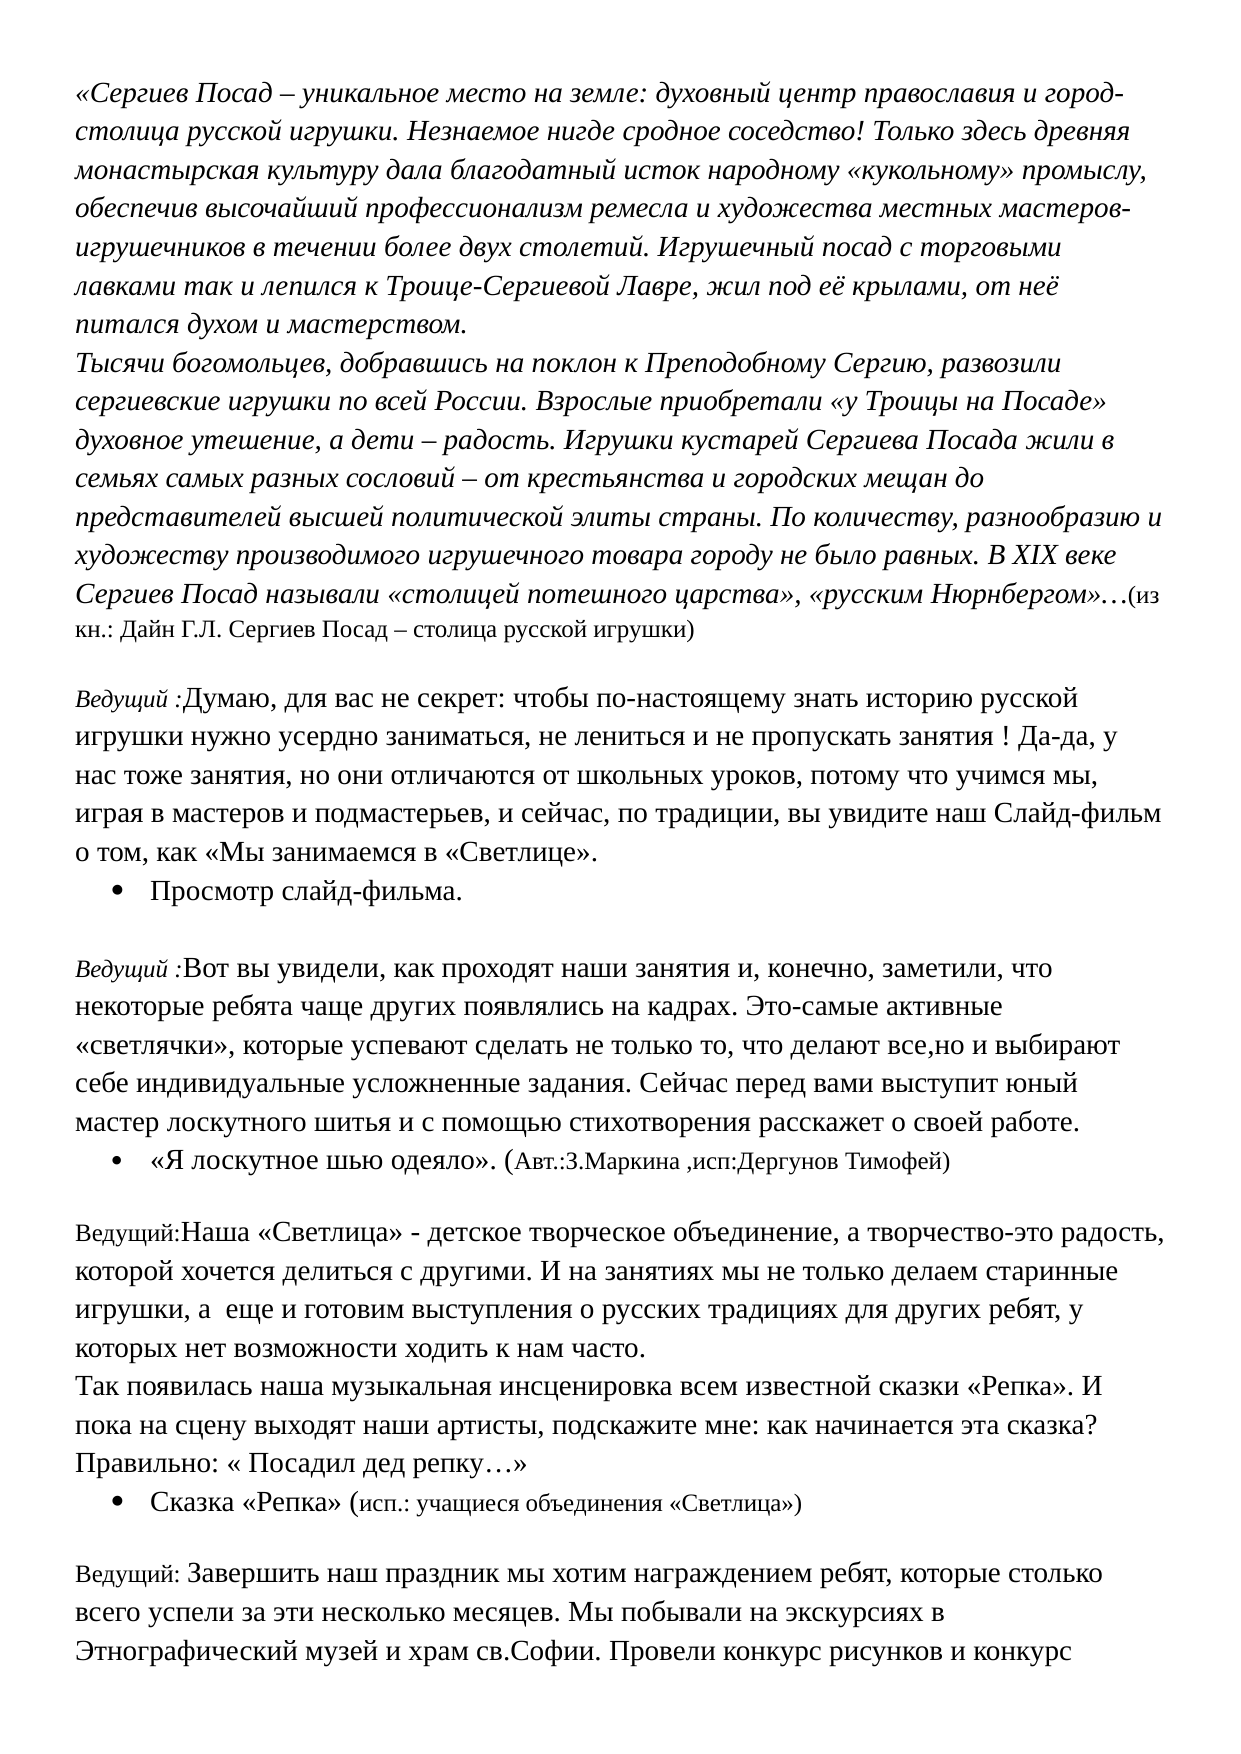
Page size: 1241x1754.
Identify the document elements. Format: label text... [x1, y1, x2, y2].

list Сказка «Репка» (исп.: учащиеся объединения «Светлица») [112, 1484, 1165, 1517]
text «Сергиев Посад – уникальное место на земле: духовный центр православия и город-столица русской игрушки. Незнаемое нигде сродное соседство! Только здесь древняя монастырская культуру дала благодатный исток народному «кукольному» промыслу, обеспечив высочайший профессионализм ремесла и художества местных мастеров-игрушечников в течении более двух столетий. Игрушечный посад с торговыми лавками так и лепился к Троице-Сергиевой Лавре, жил под её крылами, от неё питался духом и мастерством. [75, 75, 1165, 340]
list «Я лоскутное шью одеяло». (Авт.:З.Маркина ,исп:Дергунов Тимофей) [112, 1142, 1165, 1176]
text Тысячи богомольцев, добравшись на поклон к Преподобному Сергию, развозили сергиевские игрушки по всей России. Взрослые приобретали «у Троицы на Посаде» духовное утешение, а дети – радость. Игрушки кустарей Сергиева Посада жили в семьях самых разных сословий – от крестьянства и городских мещан до представителей высшей политической элиты страны. По количеству, разнообразию и художеству производимого игрушечного товара городу не было равных. В XIX веке Сергиев Посад называли «столицей потешного царства», «русским Нюрнбергом»…(из кн.: Дайн Г.Л. Сергиев Посад – столица русской игрушки) [75, 345, 1165, 643]
text Ведущий :Думаю, для вас не секрет: чтобы по-настоящему знать историю русской игрушки нужно усердно заниматься, не лениться и не пропускать занятия ! Да-да, у нас тоже занятия, но они отличаются от школьных уроков, потому что учимся мы, играя в мастеров и подмастерьев, и сейчас, по традиции, вы увидите наш Слайд-фильм о том, как «Мы занимаемся в «Светлице». [75, 680, 1165, 868]
text Ведущий :Вот вы увидели, как проходят наши занятия и, конечно, заметили, что некоторые ребята чаще других появлялись на кадрах. Это-самые активные «светлячки», которые успевают сделать не только то, что делают все,но и выбирают себе индивидуальные усложненные задания. Сейчас перед вами выступит юный мастер лоскутного шитья и с помощью стихотворения расскажет о своей работе. [75, 950, 1165, 1137]
list Просмотр слайд-фильма. [112, 873, 1165, 906]
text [75, 1556, 1165, 1666]
text Так появилась наша музыкальная инсценировка всем известной сказки «Репка». И пока на сцену выходят наши артисты, подскажите мне: как начинается эта сказка? Правильно: « Посадил дед репку…» [75, 1368, 1165, 1479]
text Ведущий:Наша «Светлица» - детское творческое объединение, а творчество-это радость, которой хочется делиться с другими. И на занятиях мы не только делаем старинные игрушки, а еще и готовим выступления о русских традициях для других ребят, у которых нет возможности ходить к нам часто. [75, 1214, 1165, 1363]
